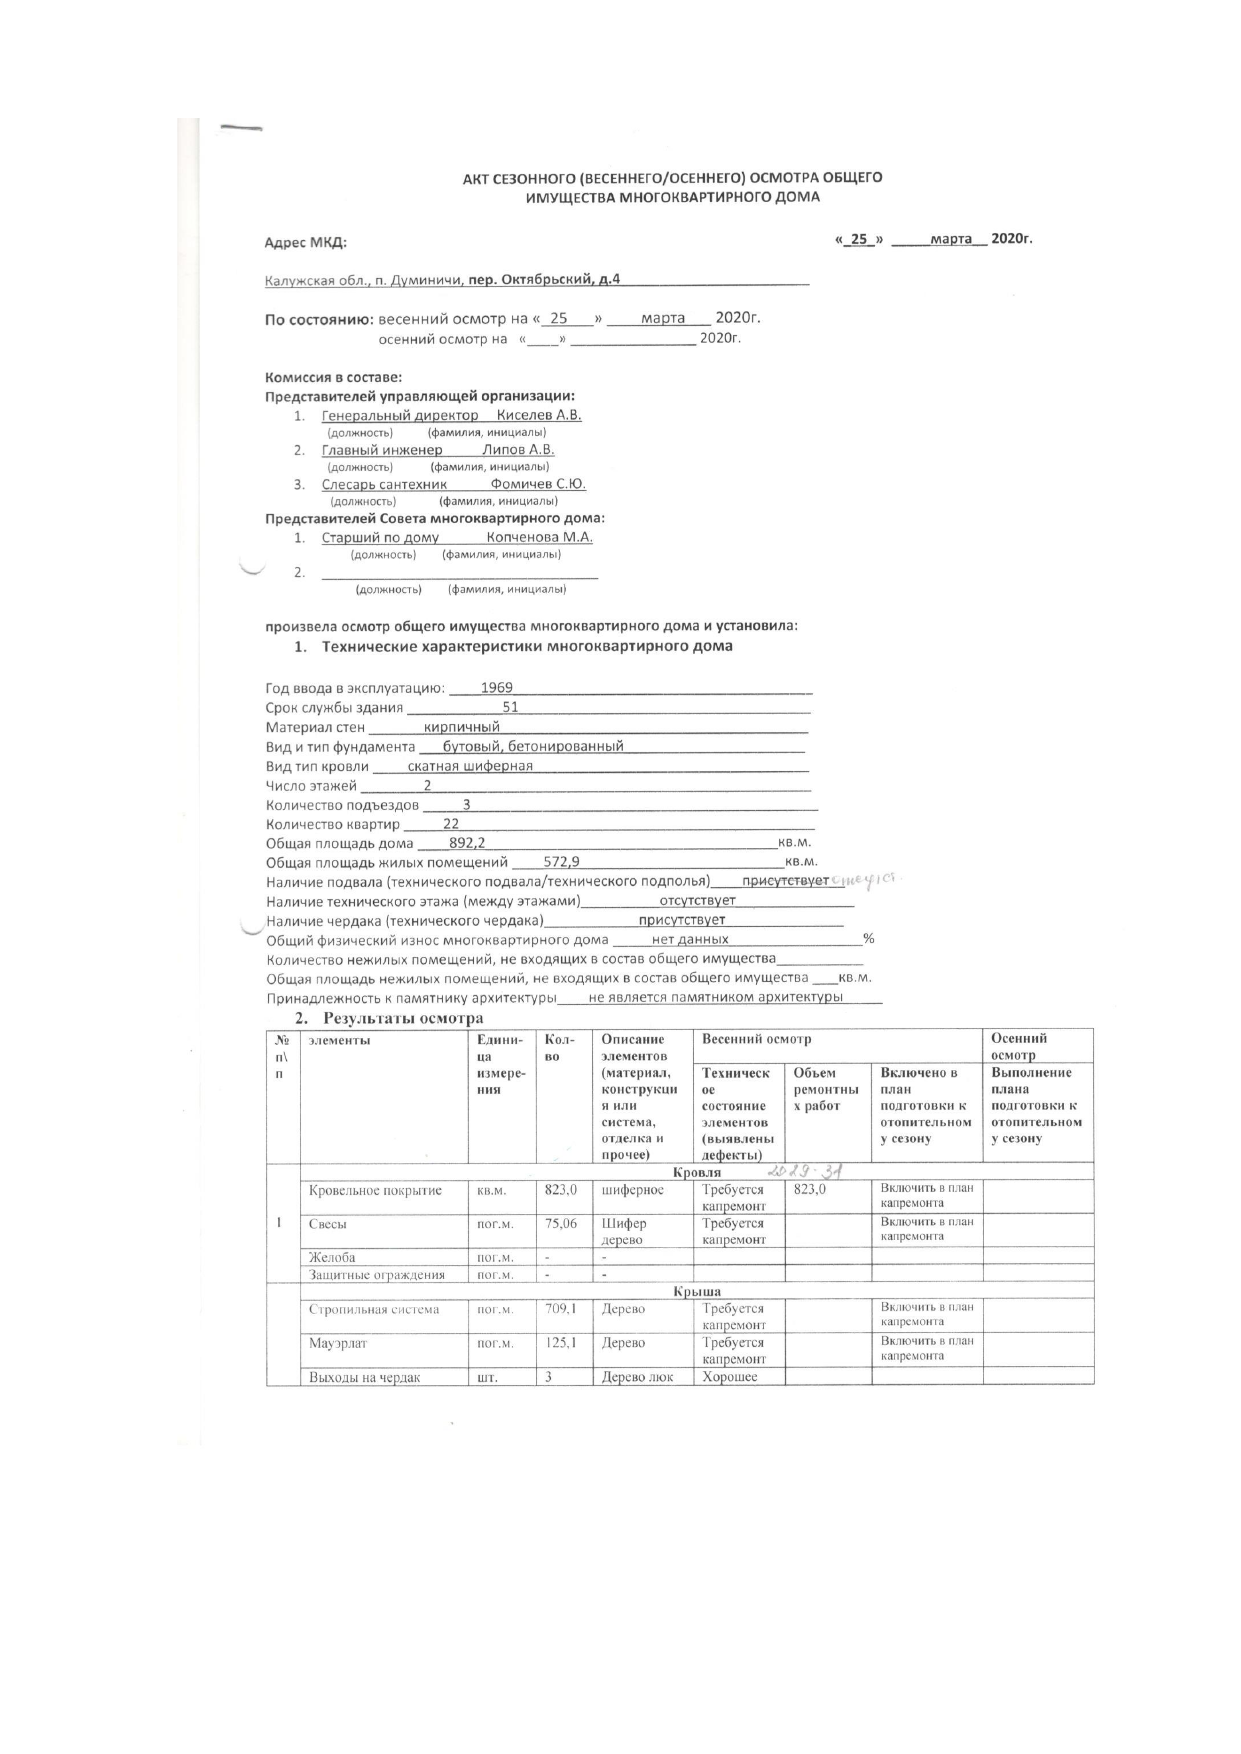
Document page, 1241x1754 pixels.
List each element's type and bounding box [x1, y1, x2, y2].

picture [177, 118, 1151, 1459]
